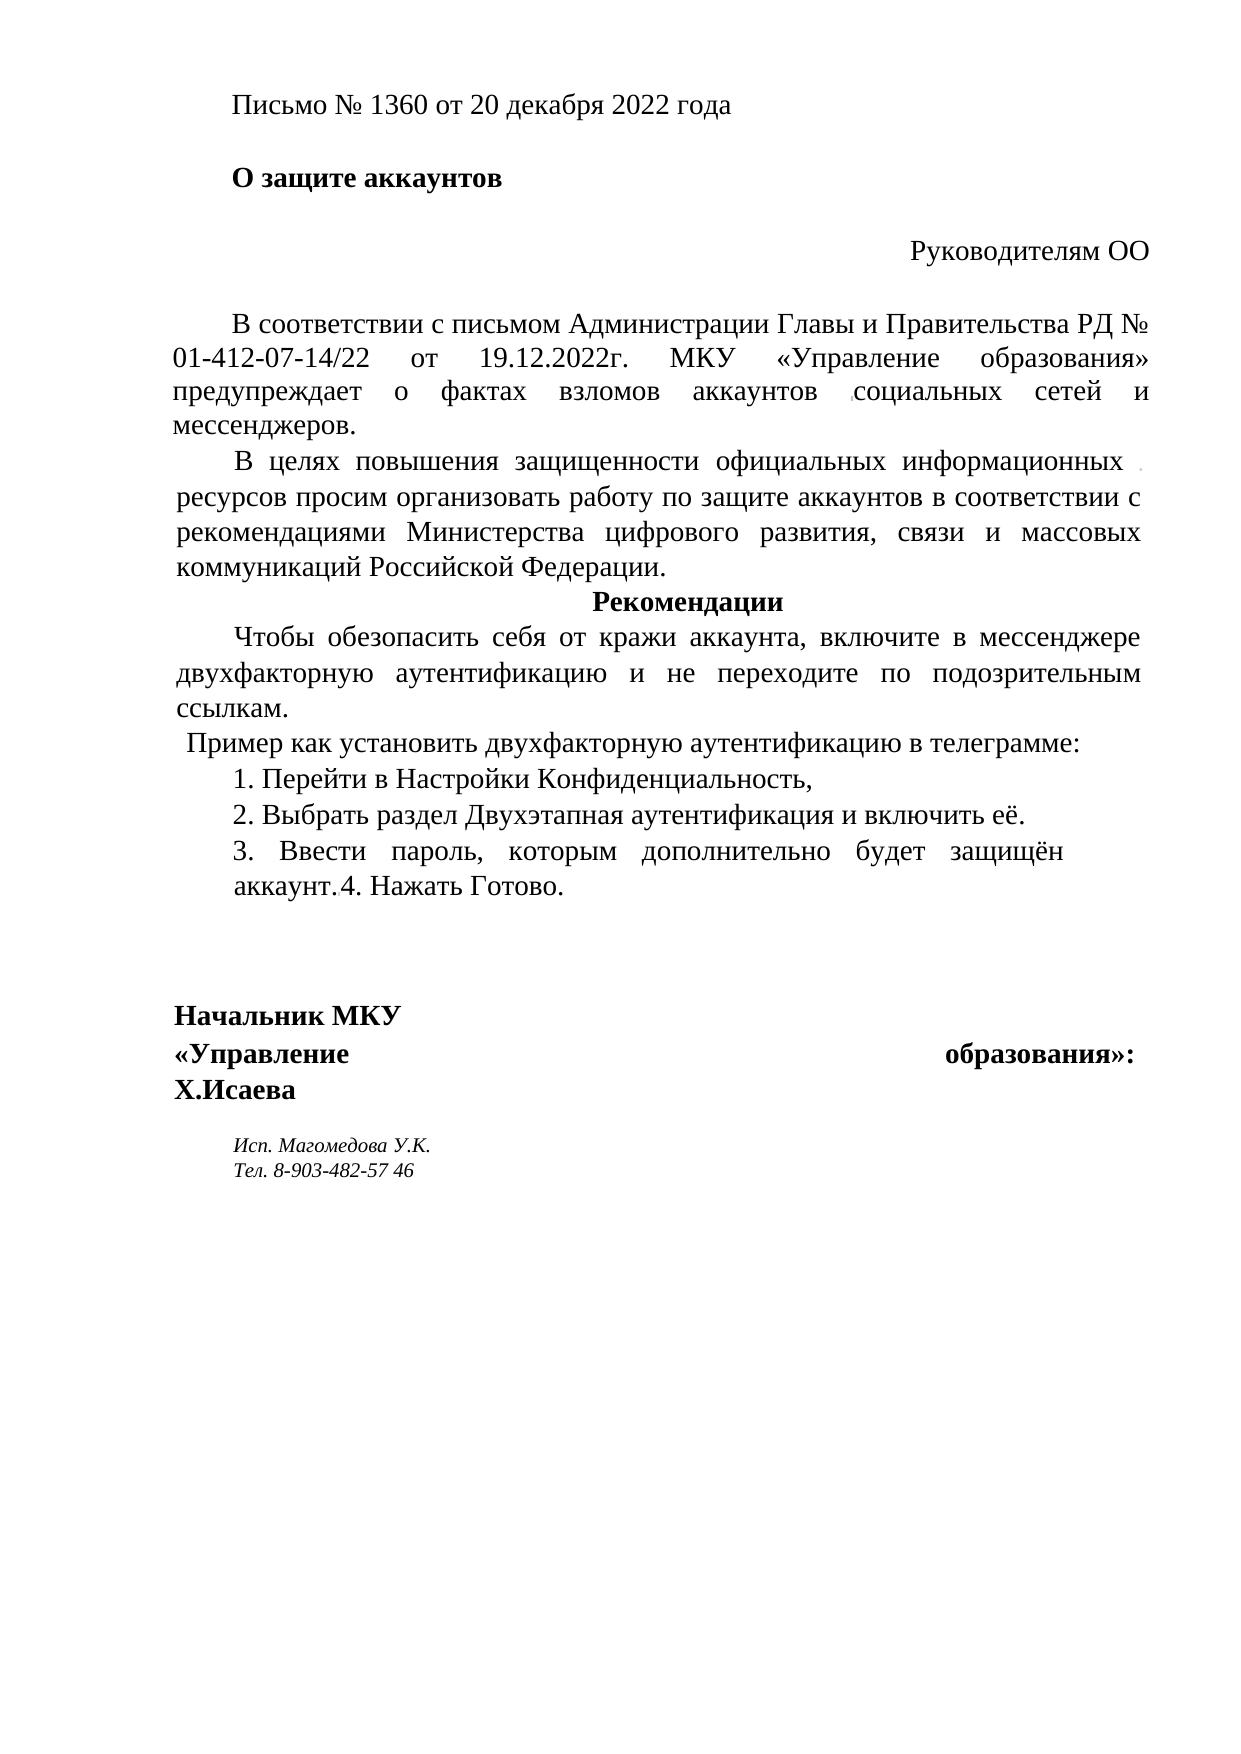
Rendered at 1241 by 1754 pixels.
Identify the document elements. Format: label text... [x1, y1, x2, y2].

text Пример как установить двухфакторную аутентификацию в телеграмме: [186, 725, 1148, 759]
text Руководителям ОО [172, 233, 1150, 267]
text «Управление образования»: Х.Исаева [174, 1036, 1135, 1105]
text 1. Перейти в Настройки Конфиденциальность, [232, 761, 1142, 795]
text Начальник МКУ [174, 998, 1135, 1031]
text Рекомендации [176, 584, 1142, 618]
text Чтобы обезопасить себя от кражи аккаунта, включите в мессенджере двухфакторную аутентификацию и не переходите по подозрительным ссылкам. [176, 619, 1142, 723]
text В соответствии с письмом Администрации Главы и Правительства РД № 01-412-07-14/22 от 19.12.2022г. МКУ «Управление образования» предупреждает о фактах взломов аккаунтов социальных сетей и мессенджеров. [172, 306, 1150, 441]
text В целях повышения защищенности официальных информационных ресурсов просим организовать работу по защите аккаунтов в соответствии с рекомендациями Министерства цифрового развития, связи и массовых коммуникаций Российской Федерации. [176, 443, 1142, 583]
text Тел. 8-903-482-57 46 [174, 1158, 1135, 1182]
text Письмо № 1360 от 20 декабря 2022 года [172, 87, 1150, 121]
text Исп. Магомедова У.К. [174, 1133, 1135, 1157]
text 3. Ввести пароль, которым дополнительно будет защищён аккаунт.4. Нажать Готово. [232, 833, 1064, 901]
text 2. Выбрать раздел Двухэтапная аутентификация и включить её. [232, 797, 1064, 831]
text О защите аккаунтов [172, 160, 1150, 194]
